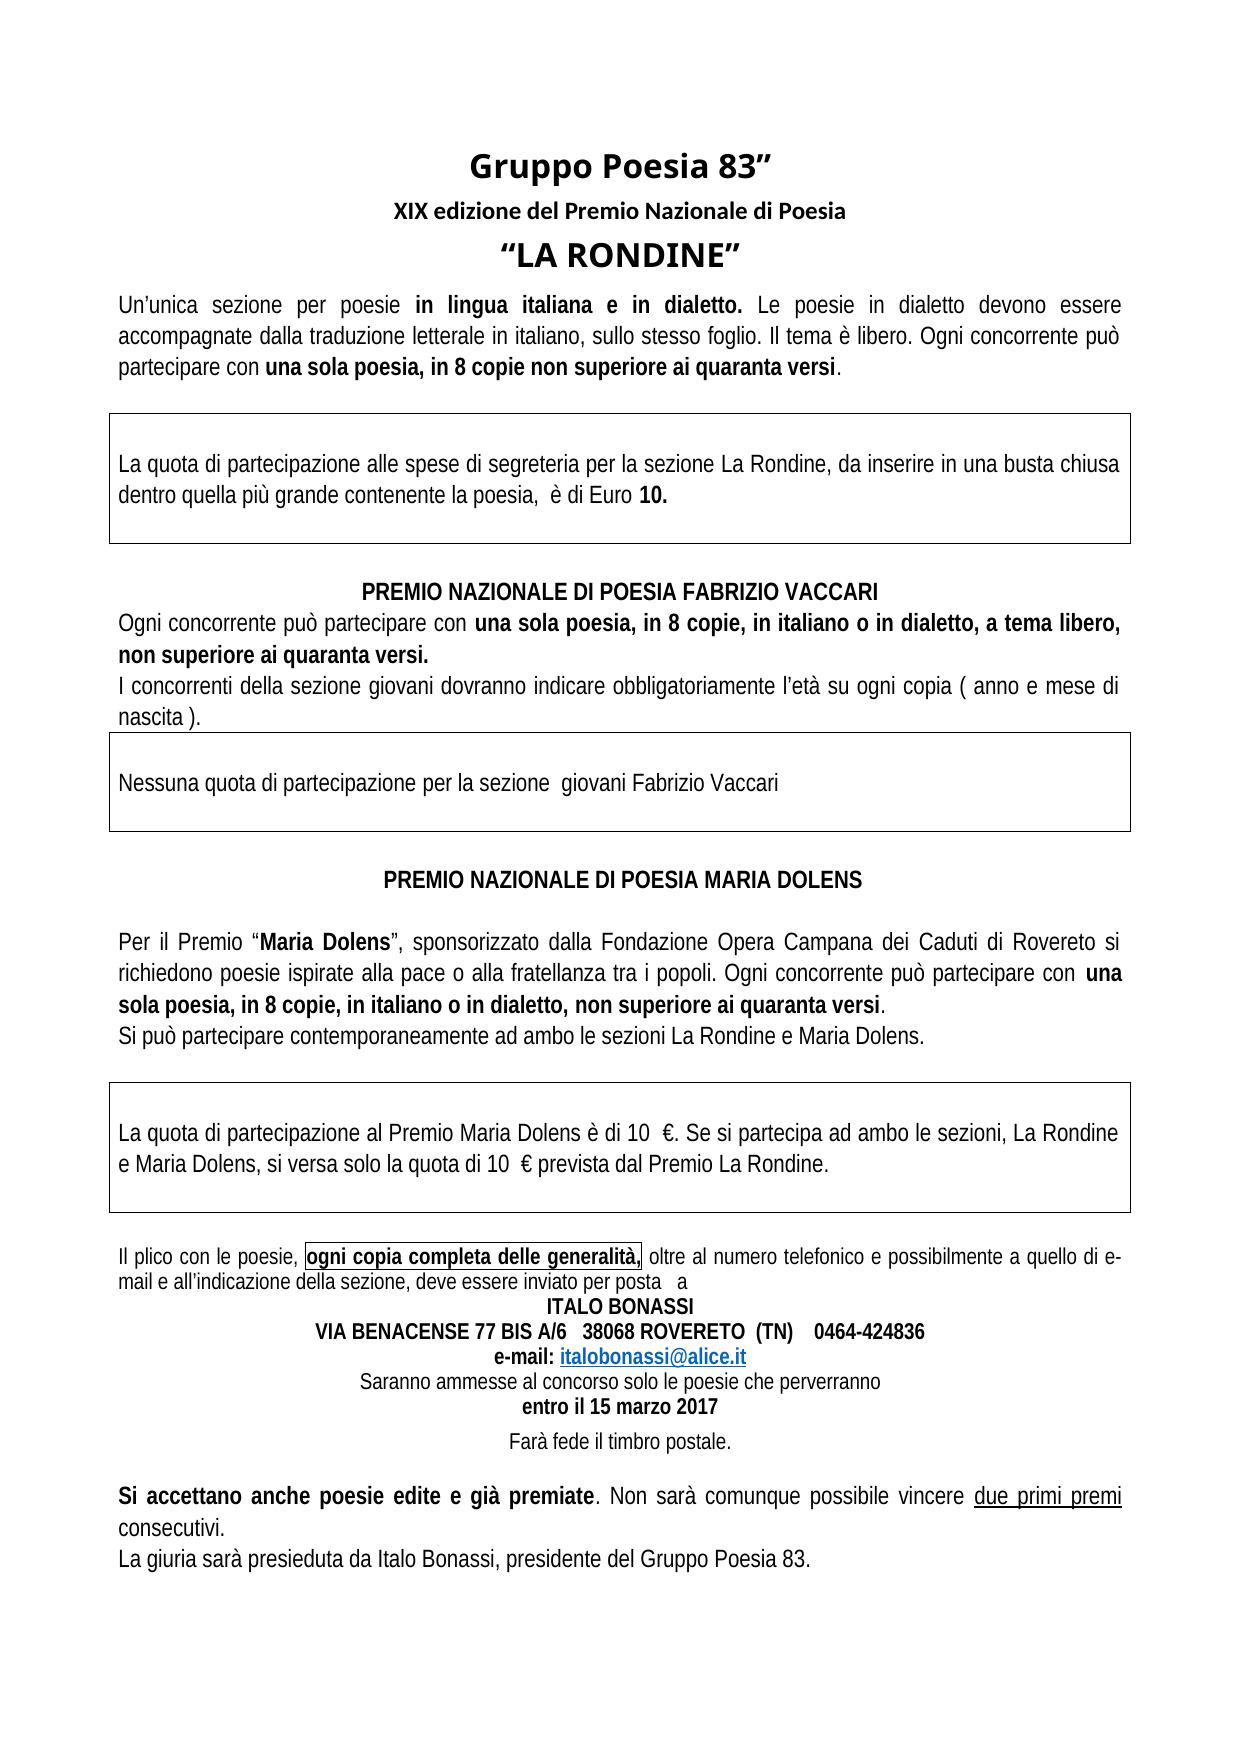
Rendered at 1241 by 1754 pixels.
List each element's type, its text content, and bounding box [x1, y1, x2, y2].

list Per il Premio “Maria Dolens”, sponsorizzato dalla Fondazione Opera Campana dei Caduti di Rovereto si richiedono poesie ispirate alla pace o alla fratellanza tra i popoli. Ogni concorrente può partecipare con una sola poesia, in 8 copie, in italiano o in dialetto, non superiore ai quaranta versi. [118, 926, 1122, 1019]
list La quota di partecipazione al Premio Maria Dolens è di 10 €. Se si partecipa ad ambo le sezioni, La Rondine e Maria Dolens, si versa solo la quota di 10 € prevista dal Premio La Rondine. [118, 1116, 1122, 1179]
list entro il 15 marzo 2017 [118, 1394, 1122, 1419]
list La quota di partecipazione alle spese di segreteria per la sezione La Rondine, da inserire in una busta chiusa dentro quella più grande contenente la poesia, è di Euro 10. [118, 447, 1122, 510]
list VIA BENACENSE 77 BIS A/6 38068 ROVERETO (TN) 0464-424836 [118, 1319, 1122, 1344]
list La giuria sarà presieduta da Italo Bonassi, presidente del Gruppo Poesia 83. [118, 1542, 1122, 1573]
text Gruppo Poesia 83” [118, 148, 1122, 186]
text “LA RONDINE” [118, 237, 1122, 276]
list Saranno ammesse al concorso solo le poesie che perverranno [118, 1369, 1122, 1394]
list PREMIO NAZIONALE DI POESIA MARIA DOLENS [118, 863, 1122, 894]
list Un’unica sezione per poesie in lingua italiana e in dialetto. Le poesie in dialetto devono essere accompagnate dalla traduzione letterale in italiano, sullo stesso foglio. Il tema è libero. Ogni concorrente può partecipare con una sola poesia, in 8 copie non superiore ai quaranta versi. [118, 288, 1122, 382]
list Nessuna quota di partecipazione per la sezione giovani Fabrizio Vaccari [118, 766, 1122, 797]
list e-mail: italobonassi@alice.it [118, 1344, 1122, 1369]
list Si accettano anche poesie edite e già premiate. Non sarà comunque possibile vincere due primi premi consecutivi. [118, 1480, 1122, 1542]
text XIX edizione del Premio Nazionale di Poesia [118, 199, 1122, 224]
list I concorrenti della sezione giovani dovranno indicare obbligatoriamente l’età su ogni copia ( anno e mese di nascita ). [118, 669, 1122, 732]
list Farà fede il timbro postale. [118, 1430, 1122, 1455]
list ITALO BONASSI [118, 1294, 1122, 1319]
list Ogni concorrente può partecipare con una sola poesia, in 8 copie, in italiano o in dialetto, a tema libero, non superiore ai quaranta versi. [118, 607, 1122, 669]
list PREMIO NAZIONALE DI POESIA FABRIZIO VACCARI [118, 576, 1122, 607]
list Si può partecipare contemporaneamente ad ambo le sezioni La Rondine e Maria Dolens. [118, 1019, 1122, 1051]
list Il plico con le poesie, ogni copia completa delle generalità, oltre al numero telefonico e possibilmente a quello di e-mail e all’indicazione della sezione, deve essere inviato per posta a [118, 1244, 1122, 1294]
